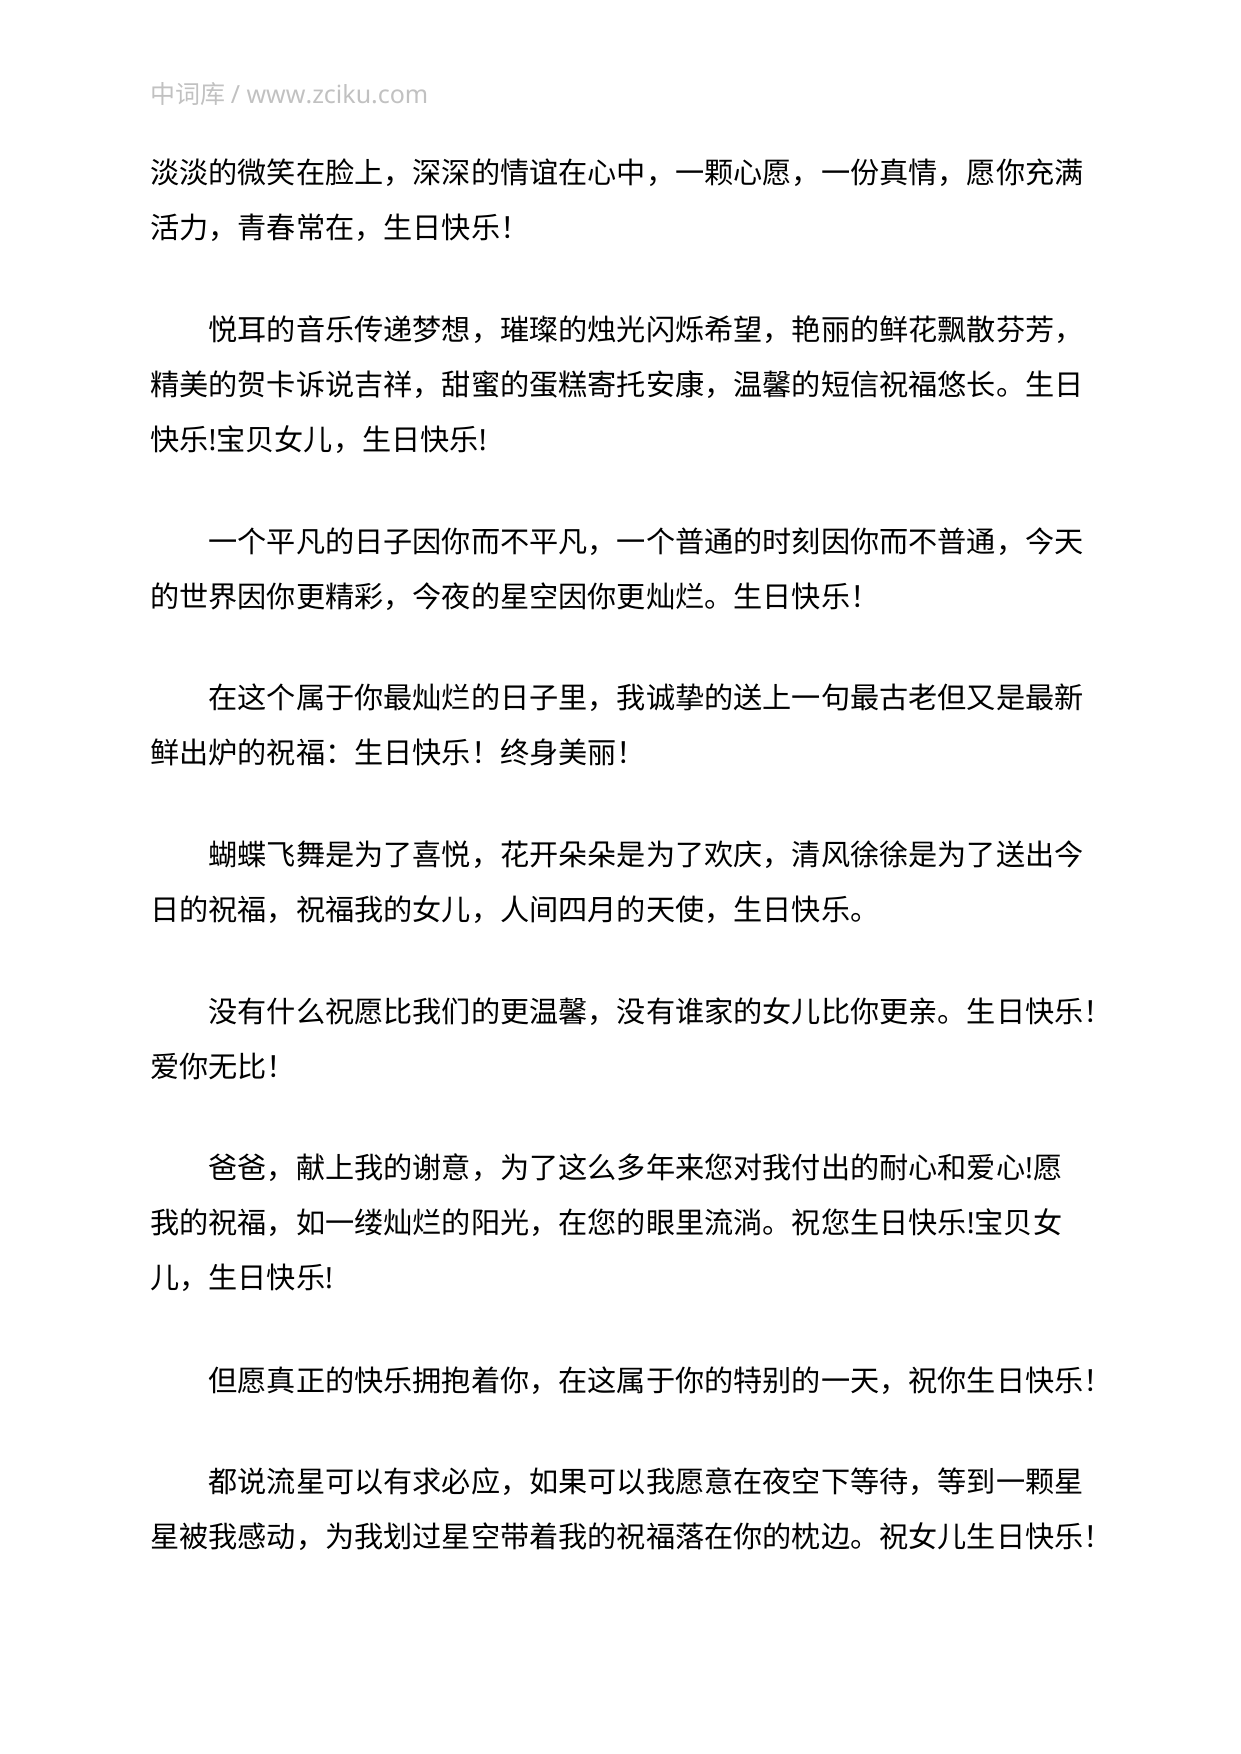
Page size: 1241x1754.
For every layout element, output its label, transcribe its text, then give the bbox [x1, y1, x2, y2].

text 爸爸，献上我的谢意，为了这么多年来您对我付出的耐心和爱心!愿我的祝福，如一缕灿烂的阳光，在您的眼里流淌。祝您生日快乐!宝贝女儿，生日快乐! [150, 1145, 1090, 1297]
text 悦耳的音乐传递梦想，璀璨的烛光闪烁希望，艳丽的鲜花飘散芬芳，精美的贺卡诉说吉祥，甜蜜的蛋糕寄托安康，温馨的短信祝福悠长。生日快乐!宝贝女儿，生日快乐! [150, 307, 1090, 459]
text 一个平凡的日子因你而不平凡，一个普通的时刻因你而不普通，今天的世界因你更精彩，今夜的星空因你更灿烂。生日快乐！ [150, 518, 1090, 616]
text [150, 150, 1090, 247]
text 都说流星可以有求必应，如果可以我愿意在夜空下等待，等到一颗星星被我感动，为我划过星空带着我的祝福落在你的枕边。祝女儿生日快乐！ [150, 1459, 1090, 1556]
text 没有什么祝愿比我们的更温馨，没有谁家的女儿比你更亲。生日快乐！爱你无比！ [150, 988, 1090, 1086]
text 在这个属于你最灿烂的日子里，我诚挚的送上一句最古老但又是最新鲜出炉的祝福：生日快乐！终身美丽！ [150, 675, 1090, 772]
text 蝴蝶飞舞是为了喜悦，花开朵朵是为了欢庆，清风徐徐是为了送出今日的祝福，祝福我的女儿，人间四月的天使，生日快乐。 [150, 832, 1090, 929]
text 但愿真正的快乐拥抱着你，在这属于你的特别的一天，祝你生日快乐！ [150, 1357, 1090, 1399]
